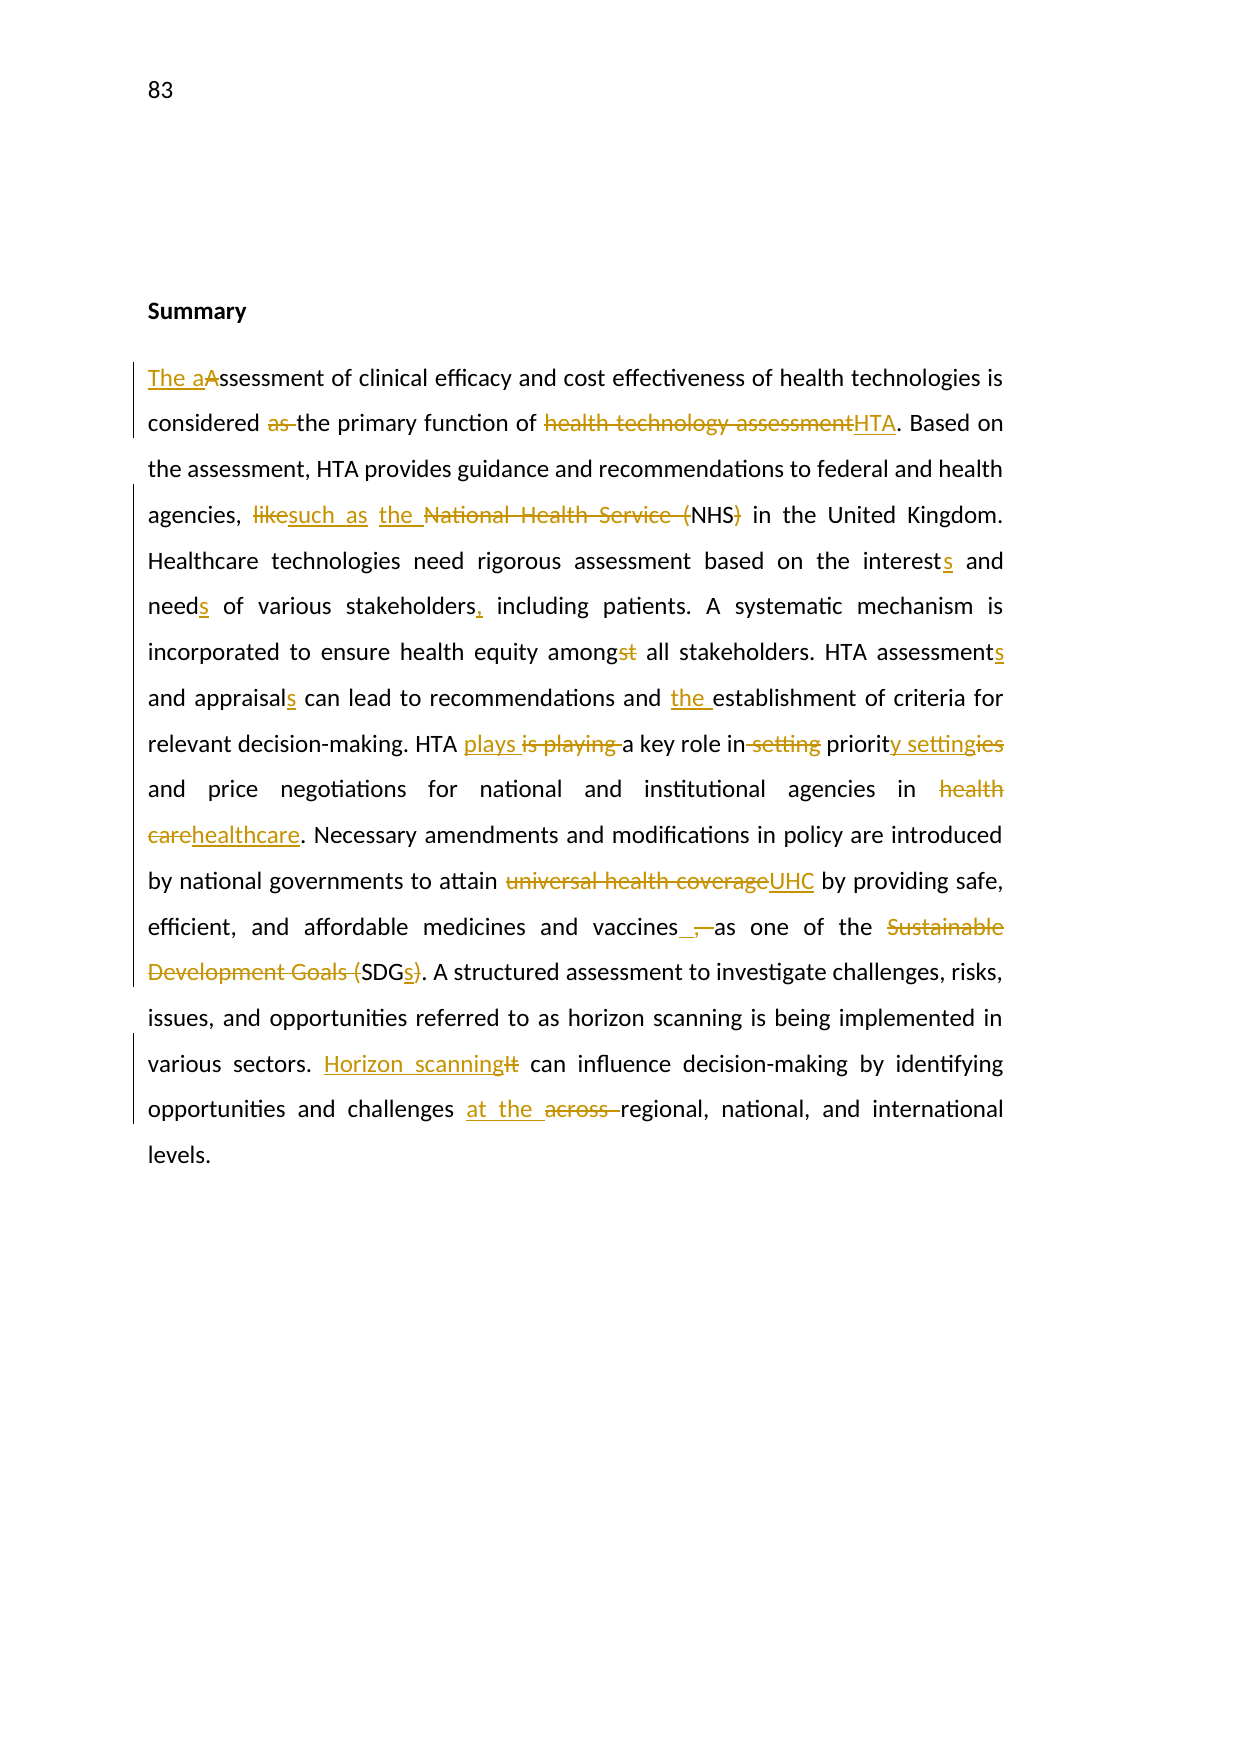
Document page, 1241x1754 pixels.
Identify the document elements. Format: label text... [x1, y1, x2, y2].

text ssessment of clinical efficacy and cost effectiveness of health technologies is considered the primary function of . Based on the assessment, HTA provides guidance and recommendations to federal and health agencies, NHS in the United Kingdom. Healthcare technologies need rigorous assessment based on the interest and need of various stakeholders including patients. A systematic mechanism is incorporated to ensure health equity among all stakeholders. HTA assessment and appraisal can lead to recommendations and establishment of criteria for relevant decision-making. HTA a key role in priorit and price negotiations for national and institutional agencies in . Necessary amendments and modifications in policy are introduced by national governments to attain by providing safe, efficient, and affordable medicines and vaccinesas one of the SDG. A structured assessment to investigate challenges, risks, issues, and opportunities referred to as horizon scanning is being implemented in various sectors. can influence decision-making by identifying opportunities and challenges regional, national, and international levels. [148, 362, 1004, 1170]
text Summary [148, 295, 1004, 326]
